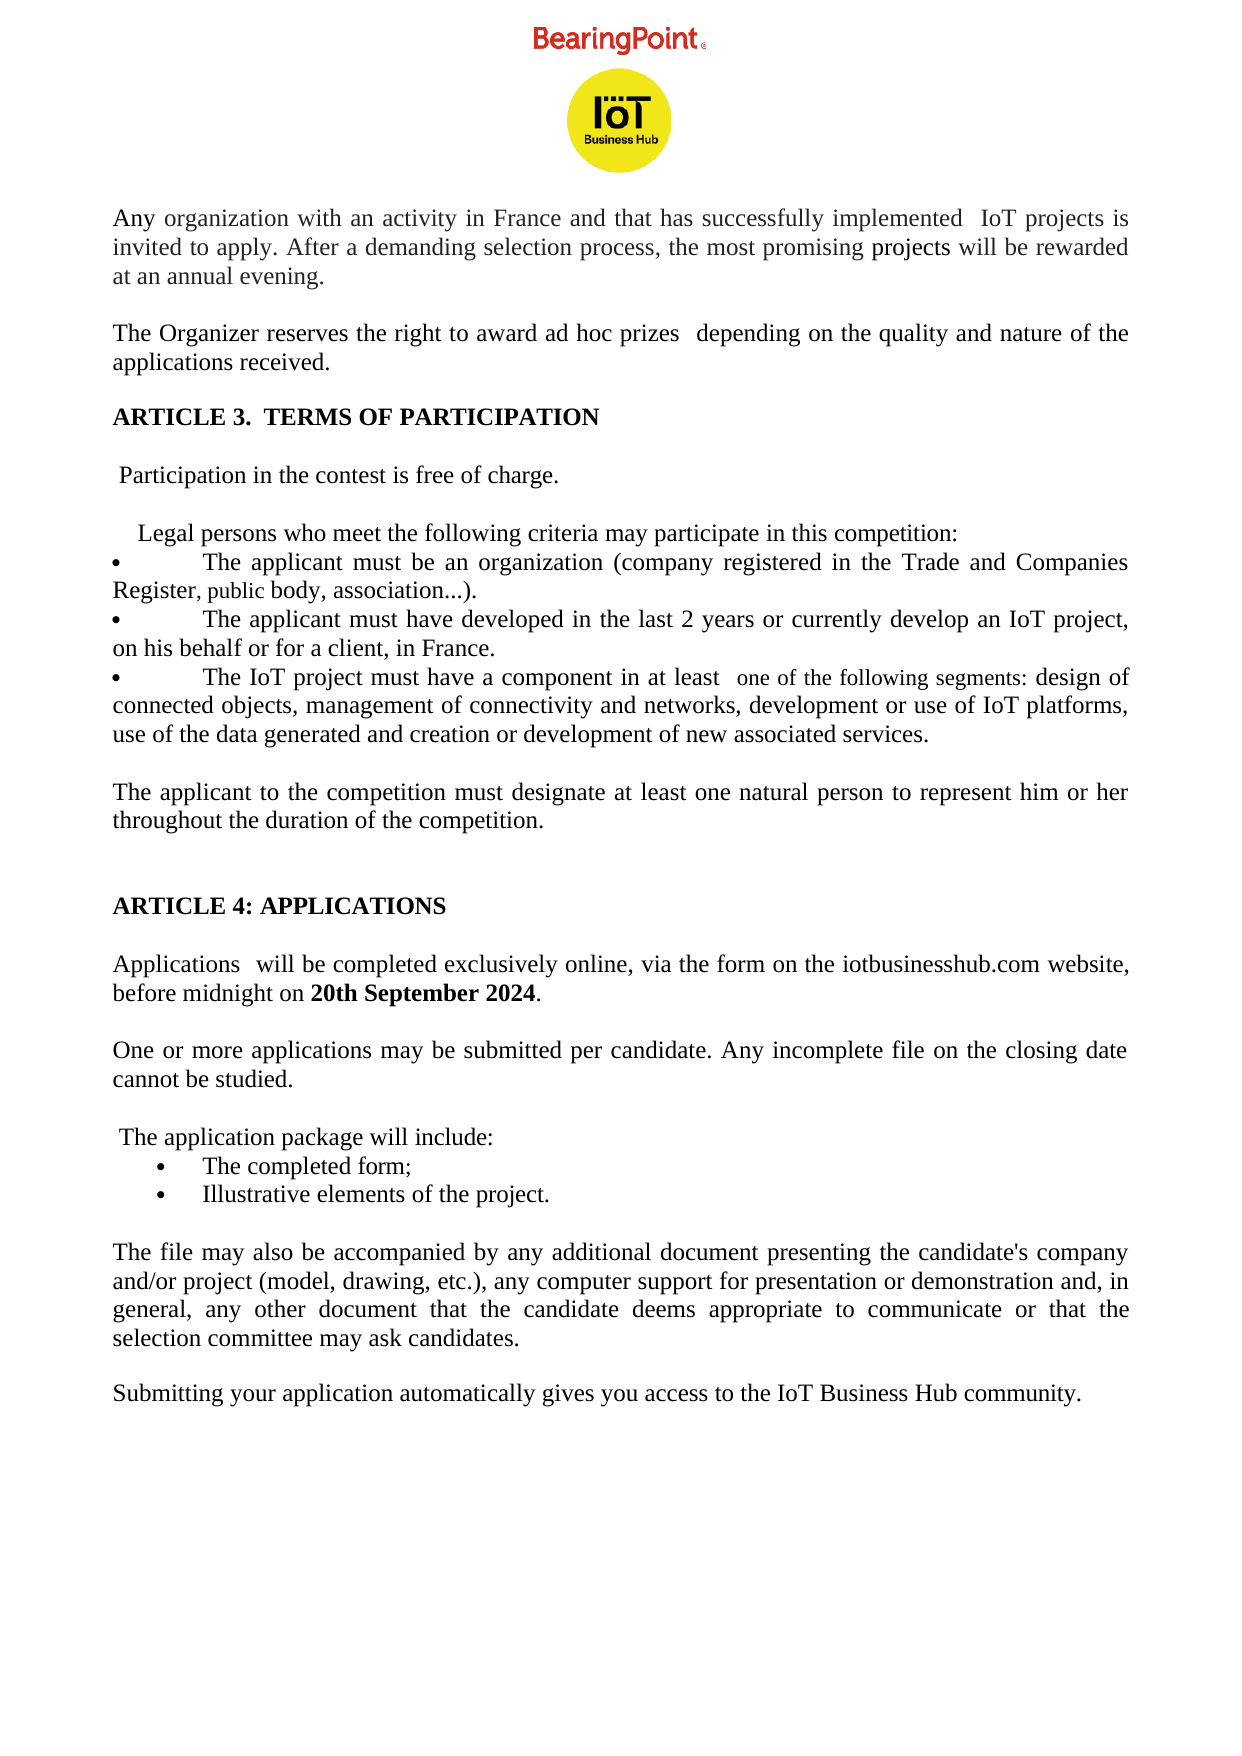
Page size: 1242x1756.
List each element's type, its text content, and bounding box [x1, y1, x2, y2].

subtitle ARTICLE 3. TERMS OF PARTICIPATION [112, 402, 1142, 431]
text Applications will be completed exclusively online, via the form on the iotbusinesshub.com website, before midnight on 20th September 2024. [112, 949, 1130, 1007]
text The file may also be accompanied by any additional document presenting the candidate's company and/or project (model, drawing, etc.), any computer support for presentation or demonstration and, in general, any other document that the candidate deems appropriate to communicate or that the selection committee may ask candidates. [112, 1237, 1129, 1352]
text Legal persons who meet the following criteria may participate in this competition: [137, 518, 1142, 546]
list The IoT project must have a component in at least one of the following segments: design of connected objects, management of connectivity and networks, development or use of IoT platforms, use of the data generated and creation or development of new associated services. [112, 662, 1130, 748]
list The completed form; [157, 1151, 1142, 1179]
list The applicant must be an organization (company registered in the Trade and Companies Register, public body, association...). [112, 547, 1129, 604]
picture [566, 68, 672, 173]
text The Organizer reserves the right to award ad hoc prizes depending on the quality and nature of the applications received. [112, 318, 1129, 376]
subtitle ARTICLE 4: APPLICATIONS [112, 891, 1142, 920]
text One or more applications may be submitted per candidate. Any incomplete file on the closing date cannot be studied. [112, 1035, 1128, 1093]
text The application package will include: [119, 1122, 1142, 1150]
text Participation in the contest is free of charge. [119, 460, 1142, 489]
text Any organization with an activity in France and that has successfully implemented IoT projects is invited to apply. After a demanding selection process, the most promising projects will be rewarded at an annual evening. [112, 203, 1129, 289]
text Submitting your application automatically gives you access to the IoT Business Hub community. [112, 1378, 1142, 1407]
picture [534, 27, 707, 55]
list The applicant must have developed in the last 2 years or currently develop an IoT project, on his behalf or for a client, in France. [112, 604, 1129, 662]
text The applicant to the competition must designate at least one natural person to represent him or her throughout the duration of the competition. [112, 777, 1129, 834]
list Illustrative elements of the project. [157, 1179, 1142, 1208]
